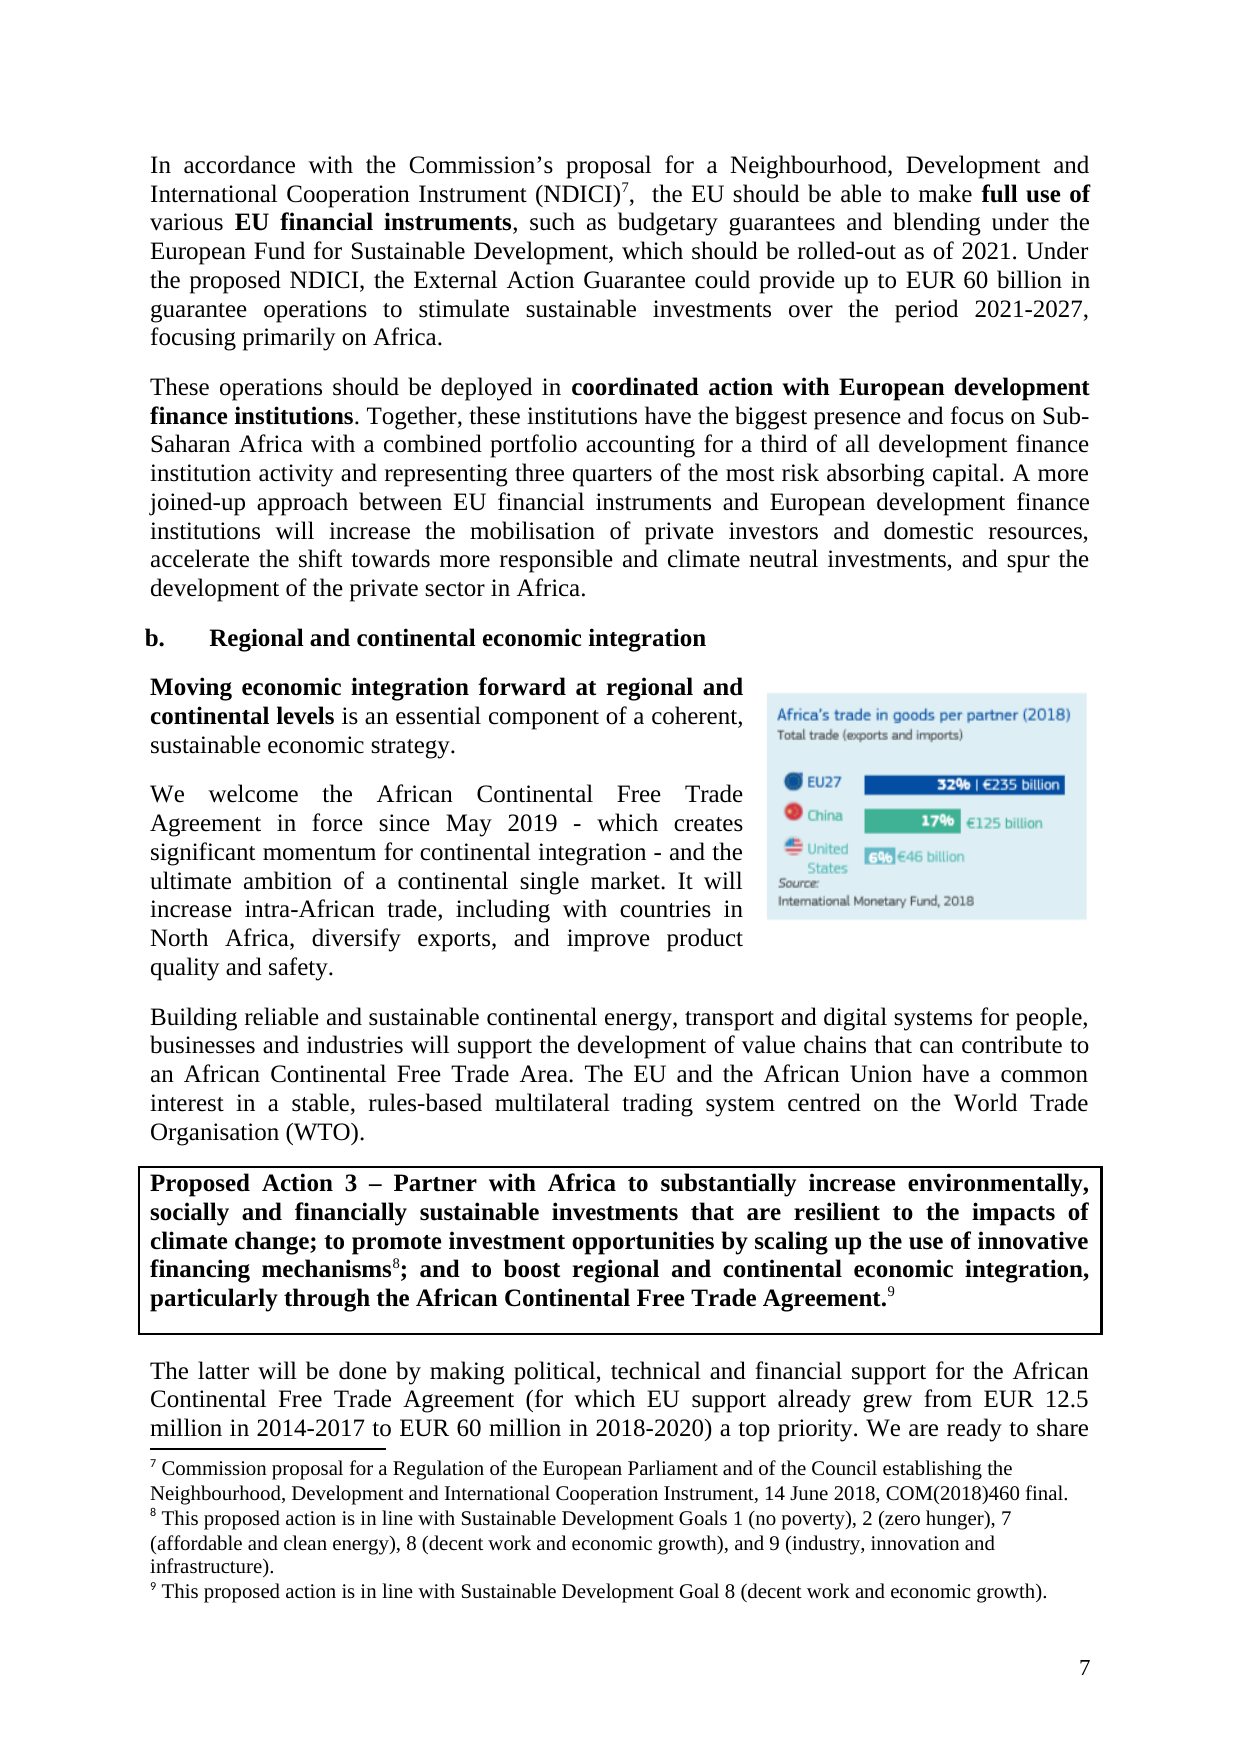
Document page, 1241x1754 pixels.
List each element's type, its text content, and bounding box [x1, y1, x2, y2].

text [150, 1356, 1090, 1442]
table_header Proposed Action 3 – Partner with Africa to substantially increase environmentally, socially and financially sustainable investments that are resilient to the impacts of climate change; to promote investment opportunities by scaling up the use of innovative financing mechanisms; and to boost regional and continental economic integration, particularly through the African Continental Free Trade Agreement. [140, 1168, 1100, 1333]
text Building reliable and sustainable continental energy, transport and digital systems for people, businesses and industries will support the development of value chains that can contribute to an African Continental Free Trade Area. The EU and the African Union have a common interest in a stable, rules-based multilateral trading system centred on the World Trade Organisation (WTO). [150, 1002, 1090, 1145]
text In accordance with the Commission’s proposal for a Neighbourhood, Development and International Cooperation Instrument (NDICI), the EU should be able to make full use of various EU financial instruments, such as budgetary guarantees and blending under the European Fund for Sustainable Development, which should be rolled-out as of 2021. Under the proposed NDICI, the External Action Guarantee could provide up to EUR 60 billion in guarantee operations to stimulate sustainable investments over the period 2021-2027, focusing primarily on Africa. [150, 150, 1090, 351]
text These operations should be deployed in coordinated action with European development finance institutions. Together, these institutions have the biggest presence and focus on Sub-Saharan Africa with a combined portfolio accounting for a third of all development finance institution activity and representing three quarters of the most risk absorbing capital. A more joined-up approach between EU financial instruments and European development finance institutions will increase the mobilisation of private investors and domestic resources, accelerate the shift towards more responsible and climate neutral investments, and spur the development of the private sector in Africa. [150, 372, 1090, 602]
text Moving economic integration forward at regional and continental levels is an essential component of a coherent, sustainable economic strategy. [150, 672, 1090, 759]
list Regional and continental economic integration [144, 623, 1090, 652]
text We welcome the African Continental Free Trade Agreement in force since May 2019 - which creates significant momentum for continental integration - and the ultimate ambition of a continental single market. It will increase intra-African trade, including with countries in North Africa, diversify exports, and improve product quality and safety. [150, 779, 1090, 981]
picture [762, 686, 1092, 928]
